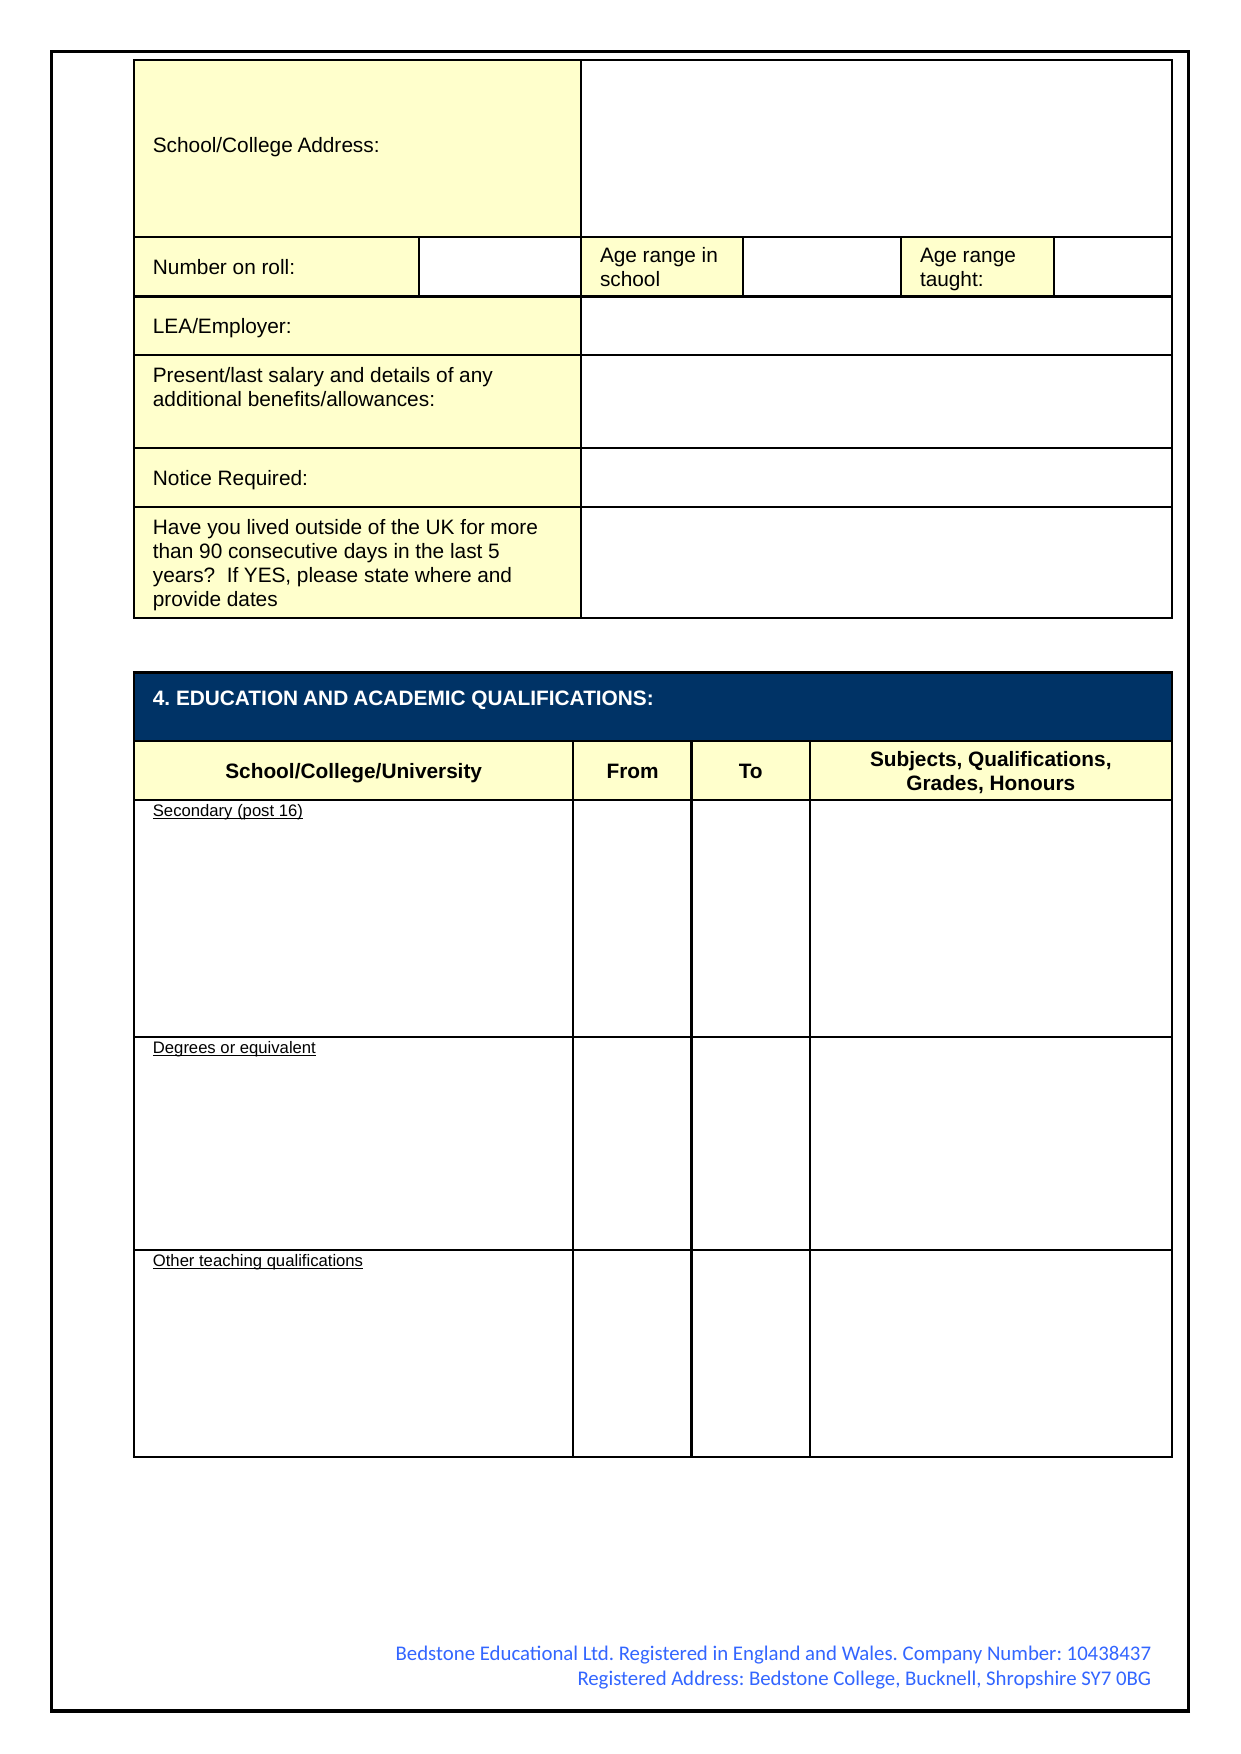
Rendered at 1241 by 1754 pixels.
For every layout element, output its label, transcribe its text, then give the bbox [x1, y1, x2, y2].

table_cell Other teaching qualifications [135, 1251, 572, 1456]
table_cell Secondary (post 16) [135, 801, 572, 1036]
table_cell [574, 801, 690, 1036]
table_cell [693, 1251, 809, 1456]
table_cell To [693, 742, 809, 799]
table_cell [811, 1251, 1171, 1456]
table_cell Number on roll: [135, 238, 418, 295]
table_cell From [574, 742, 690, 799]
table_cell [582, 449, 1171, 506]
table_cell Subjects, Qualifications, Grades, Honours [811, 742, 1171, 799]
table_cell [574, 1038, 690, 1249]
table_cell [693, 801, 809, 1036]
table_cell [1055, 238, 1171, 295]
table_cell [582, 508, 1171, 617]
table_cell [811, 1038, 1171, 1249]
table_cell [811, 801, 1171, 1036]
table_cell [582, 298, 1171, 354]
table_cell Present/last salary and details of any additional benefits/allowances: [135, 356, 580, 447]
table_cell Age range taught: [902, 238, 1053, 295]
table_cell LEA/Employer: [135, 298, 580, 354]
table_cell Degrees or equivalent [135, 1038, 572, 1249]
table_cell [135, 742, 572, 799]
table_cell [693, 1038, 809, 1249]
table_cell Notice Required: [135, 449, 580, 506]
table_cell Age range in school [582, 238, 742, 295]
table_cell [420, 238, 580, 295]
table_cell Have you lived outside of the UK for more than 90 consecutive days in the last 5 years? If YES, please state where and provide dates [135, 508, 580, 617]
table_cell [582, 61, 1171, 236]
table_cell School/College Address: [135, 61, 580, 236]
table_header 4. EDUCATION AND ACADEMIC QUALIFICATIONS: [135, 674, 1171, 740]
table_cell [744, 238, 900, 295]
table_cell [582, 356, 1171, 447]
table_cell [574, 1251, 690, 1456]
